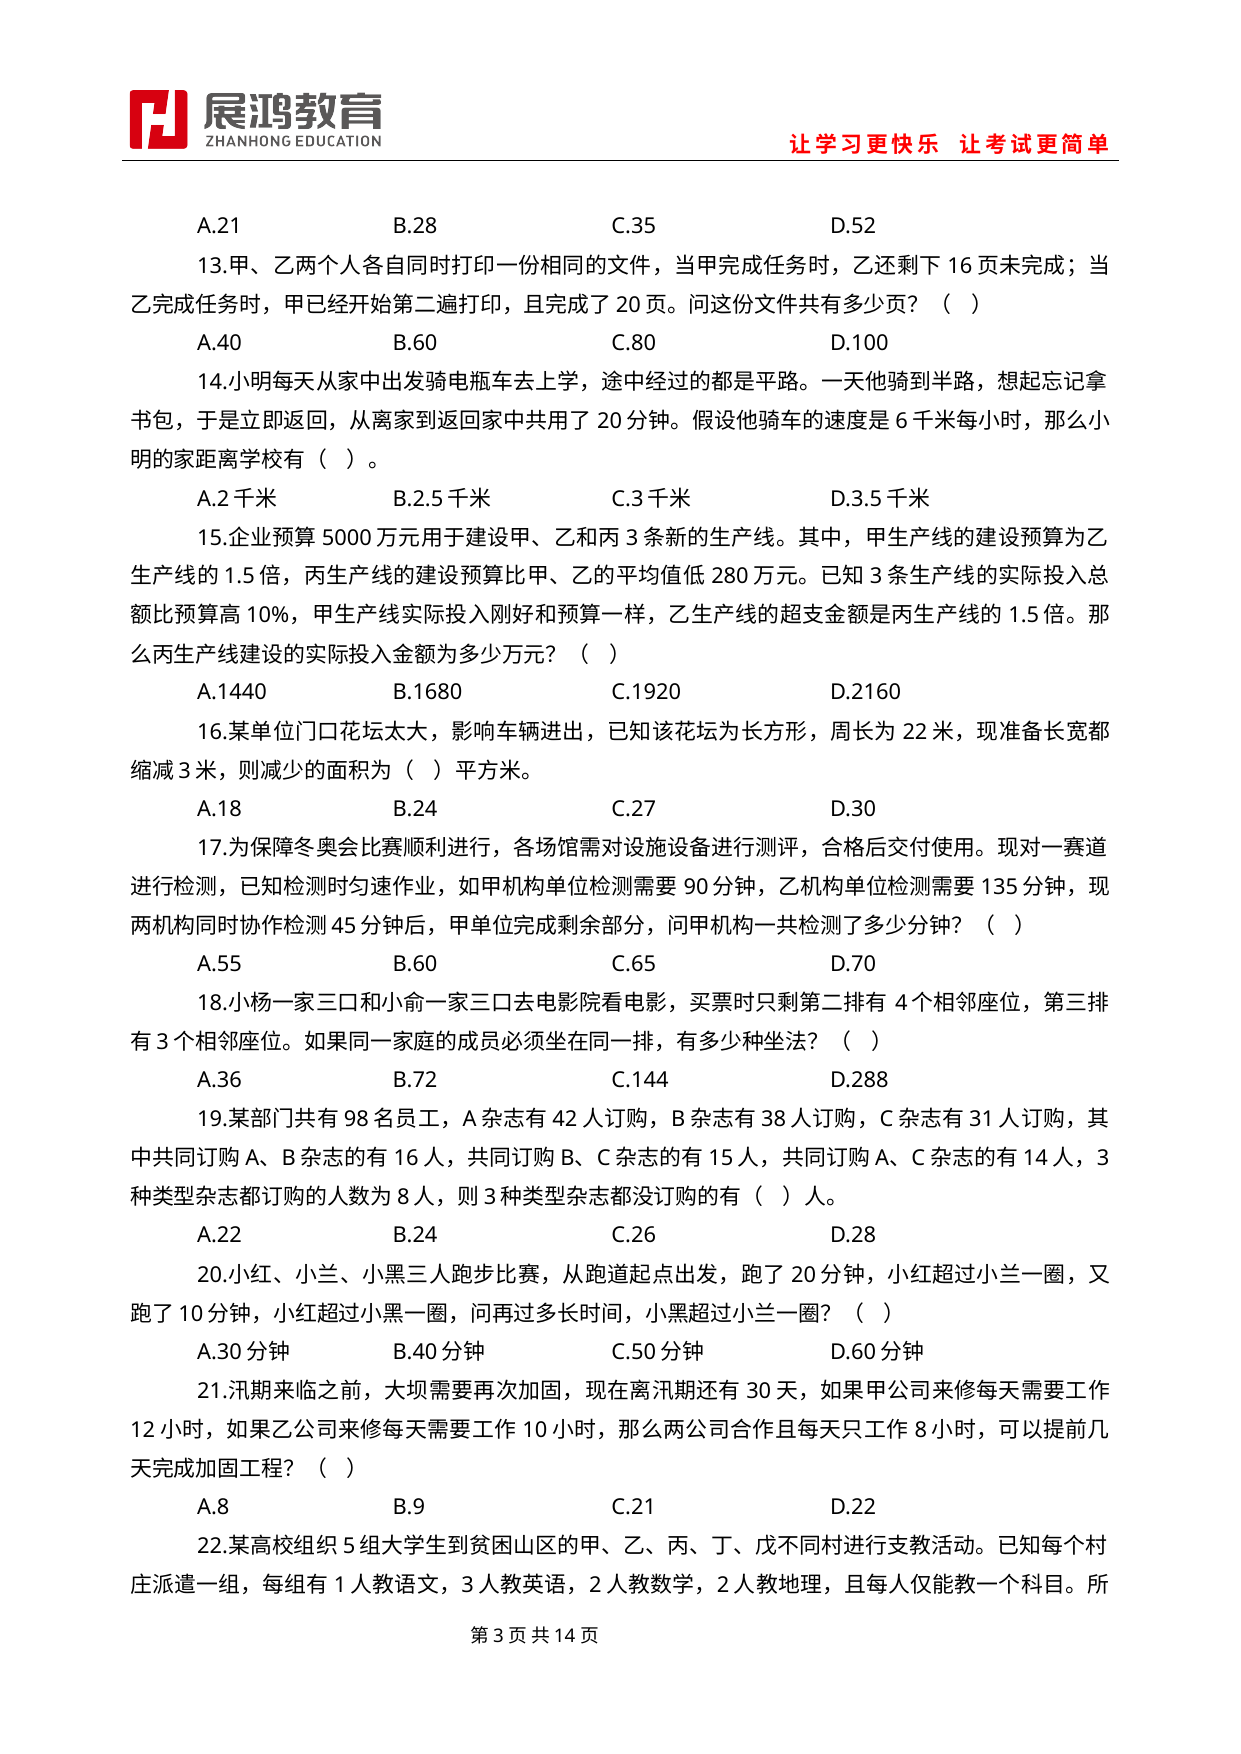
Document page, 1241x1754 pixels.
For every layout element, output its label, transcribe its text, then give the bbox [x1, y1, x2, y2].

text 16.某单位门口花坛太大，影响车辆进出，已知该花坛为长方形，周长为22米，现准备长宽都缩减3米，则减少的面积为（ ）平方米。 [130, 713, 1110, 785]
text 17.为保障冬奥会比赛顺利进行，各场馆需对设施设备进行测评，合格后交付使用。现对一赛道进行检测，已知检测时匀速作业，如甲机构单位检测需要90分钟，乙机构单位检测需要135分钟，现两机构同时协作检测45分钟后，甲单位完成剩余部分，问甲机构一共检测了多少分钟？（ ） [130, 829, 1110, 940]
text A.22 B.24 C.26 D.28 [130, 1218, 1110, 1250]
text 20.小红、小兰、小黑三人跑步比赛，从跑道起点出发，跑了20分钟，小红超过小兰一圈，又跑了10分钟，小红超过小黑一圈，问再过多长时间，小黑超过小兰一圈？（ ） [130, 1256, 1110, 1328]
text 19.某部门共有98名员工，A杂志有42人订购，B杂志有38人订购，C杂志有31人订购，其中共同订购A、B杂志的有16人，共同订购B、C杂志的有15人，共同订购A、C杂志的有14人，3种类型杂志都订购的人数为8人，则3种类型杂志都没订购的有（ ）人。 [130, 1101, 1110, 1211]
text A.36 B.72 C.144 D.288 [130, 1063, 1110, 1095]
picture [129, 90, 382, 149]
text A.1440 B.1680 C.1920 D.2160 [130, 675, 1110, 707]
text 21.汛期来临之前，大坝需要再次加固，现在离汛期还有30天，如果甲公司来修每天需要工作12小时，如果乙公司来修每天需要工作10小时，那么两公司合作且每天只工作8小时，可以提前几天完成加固工程？（ ） [130, 1373, 1110, 1483]
text A.18 B.24 C.27 D.30 [130, 791, 1110, 824]
text A.55 B.60 C.65 D.70 [130, 946, 1110, 979]
text 13.甲、乙两个人各自同时打印一份相同的文件，当甲完成任务时，乙还剩下16页未完成；当乙完成任务时，甲已经开始第二遍打印，且完成了20页。问这份文件共有多少页？（ ） [130, 247, 1110, 319]
text A.8 B.9 C.21 D.22 [130, 1489, 1110, 1522]
text 22.某高校组织5组大学生到贫困山区的甲、乙、丙、丁、戊不同村进行支教活动。已知每个村庄派遣一组，每组有1人教语文，3人教英语，2人教数学，2人教地理，且每人仅能教一个科目。所有前往支教的大学生随机分配，问小芳被派往甲村教英语的概率是多少？（ ） [130, 1528, 1110, 1599]
text 14.小明每天从家中出发骑电瓶车去上学，途中经过的都是平路。一天他骑到半路，想起忘记拿书包，于是立即返回，从离家到返回家中共用了20分钟。假设他骑车的速度是6千米每小时，那么小明的家距离学校有（ ）。 [130, 364, 1110, 474]
text A.40 B.60 C.80 D.100 [130, 325, 1110, 358]
text A.30分钟 B.40分钟 C.50分钟 D.60分钟 [130, 1334, 1110, 1367]
text 18.小杨一家三口和小俞一家三口去电影院看电影，买票时只剩第二排有4个相邻座位，第三排有3个相邻座位。如果同一家庭的成员必须坐在同一排，有多少种坐法？（ ） [130, 985, 1110, 1056]
text A.2千米 B.2.5千米 C.3千米 D.3.5千米 [130, 480, 1110, 513]
text 15.企业预算5000万元用于建设甲、乙和丙3条新的生产线。其中，甲生产线的建设预算为乙生产线的1.5倍，丙生产线的建设预算比甲、乙的平均值低280万元。已知3条生产线的实际投入总额比预算高10%，甲生产线实际投入刚好和预算一样，乙生产线的超支金额是丙生产线的1.5倍。那么丙生产线建设的实际投入金额为多少万元？（ ） [130, 519, 1110, 669]
text A.21 B.28 C.35 D.52 [130, 209, 1110, 242]
